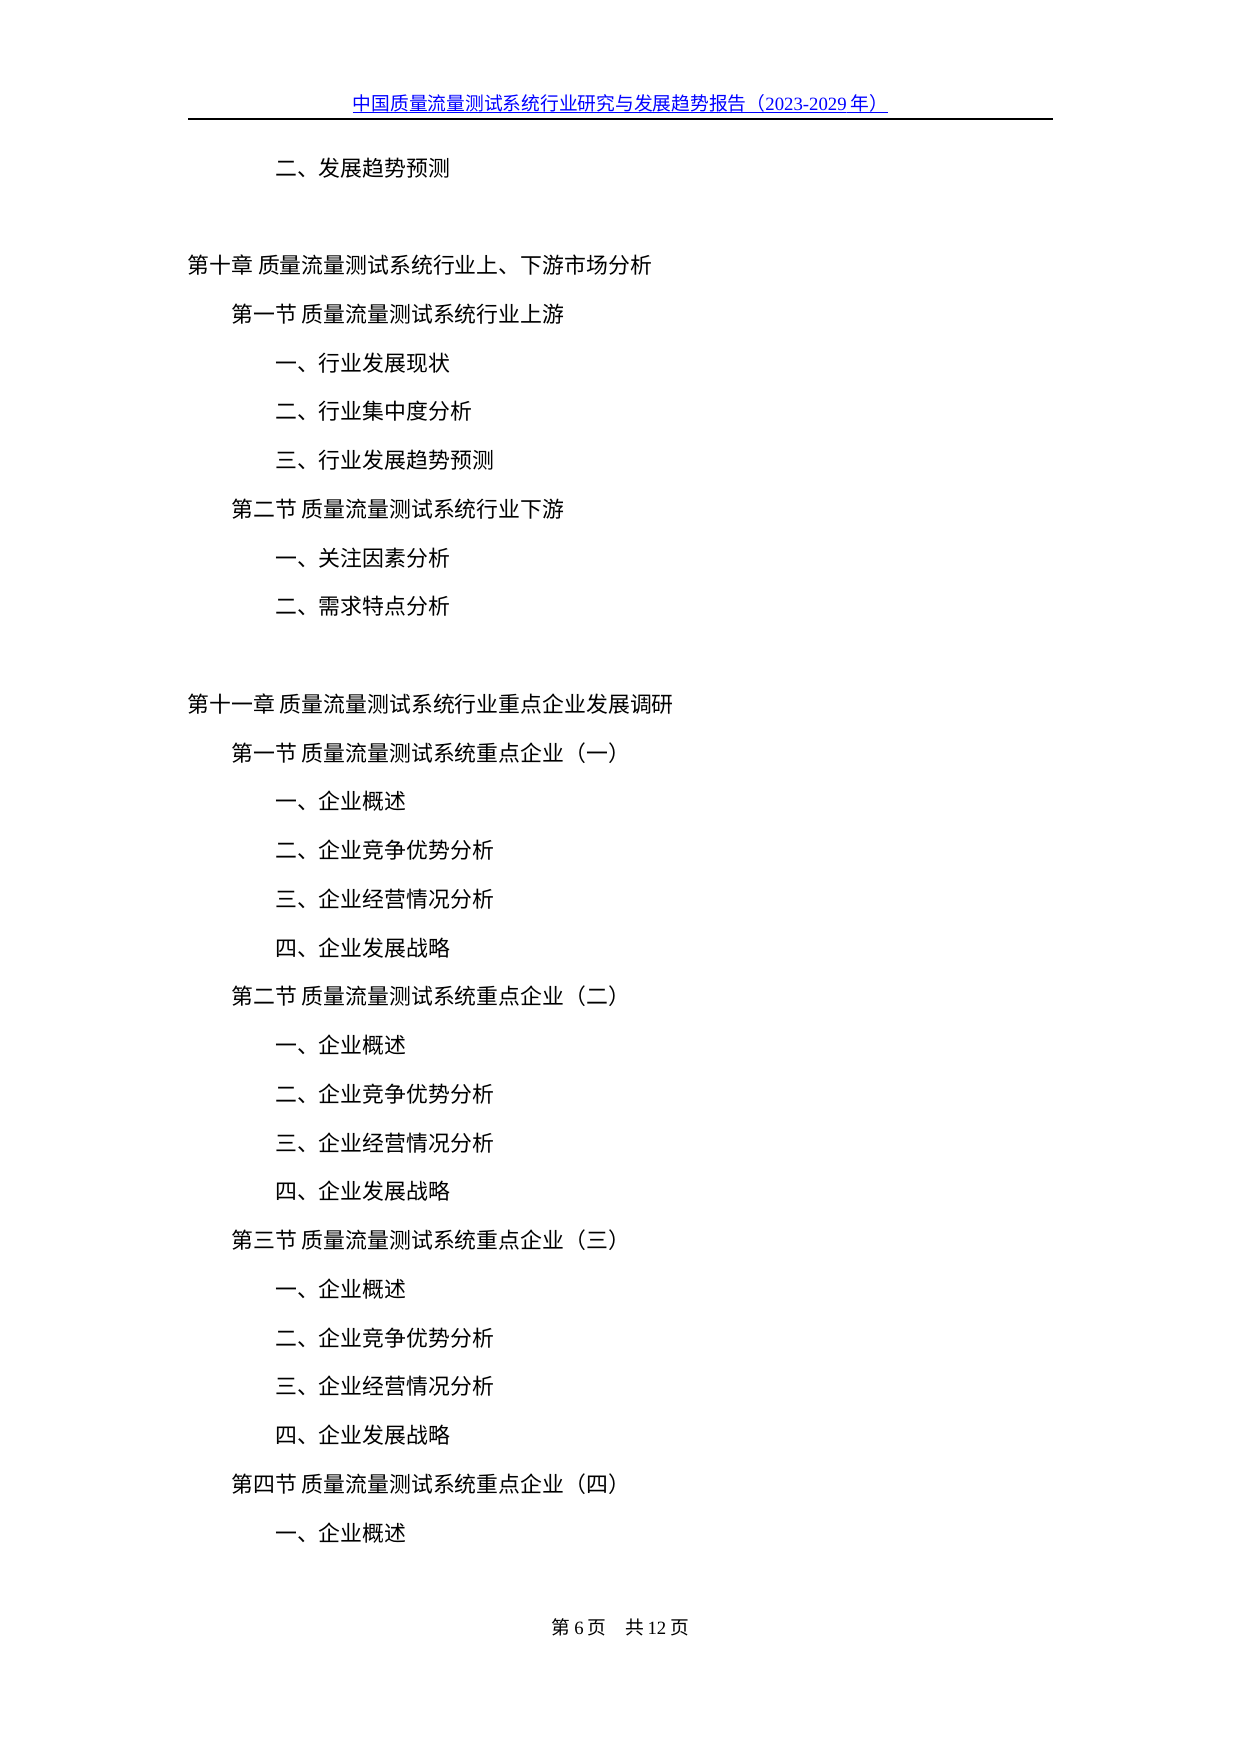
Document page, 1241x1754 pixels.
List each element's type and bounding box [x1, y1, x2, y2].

text [187, 150, 1053, 1548]
